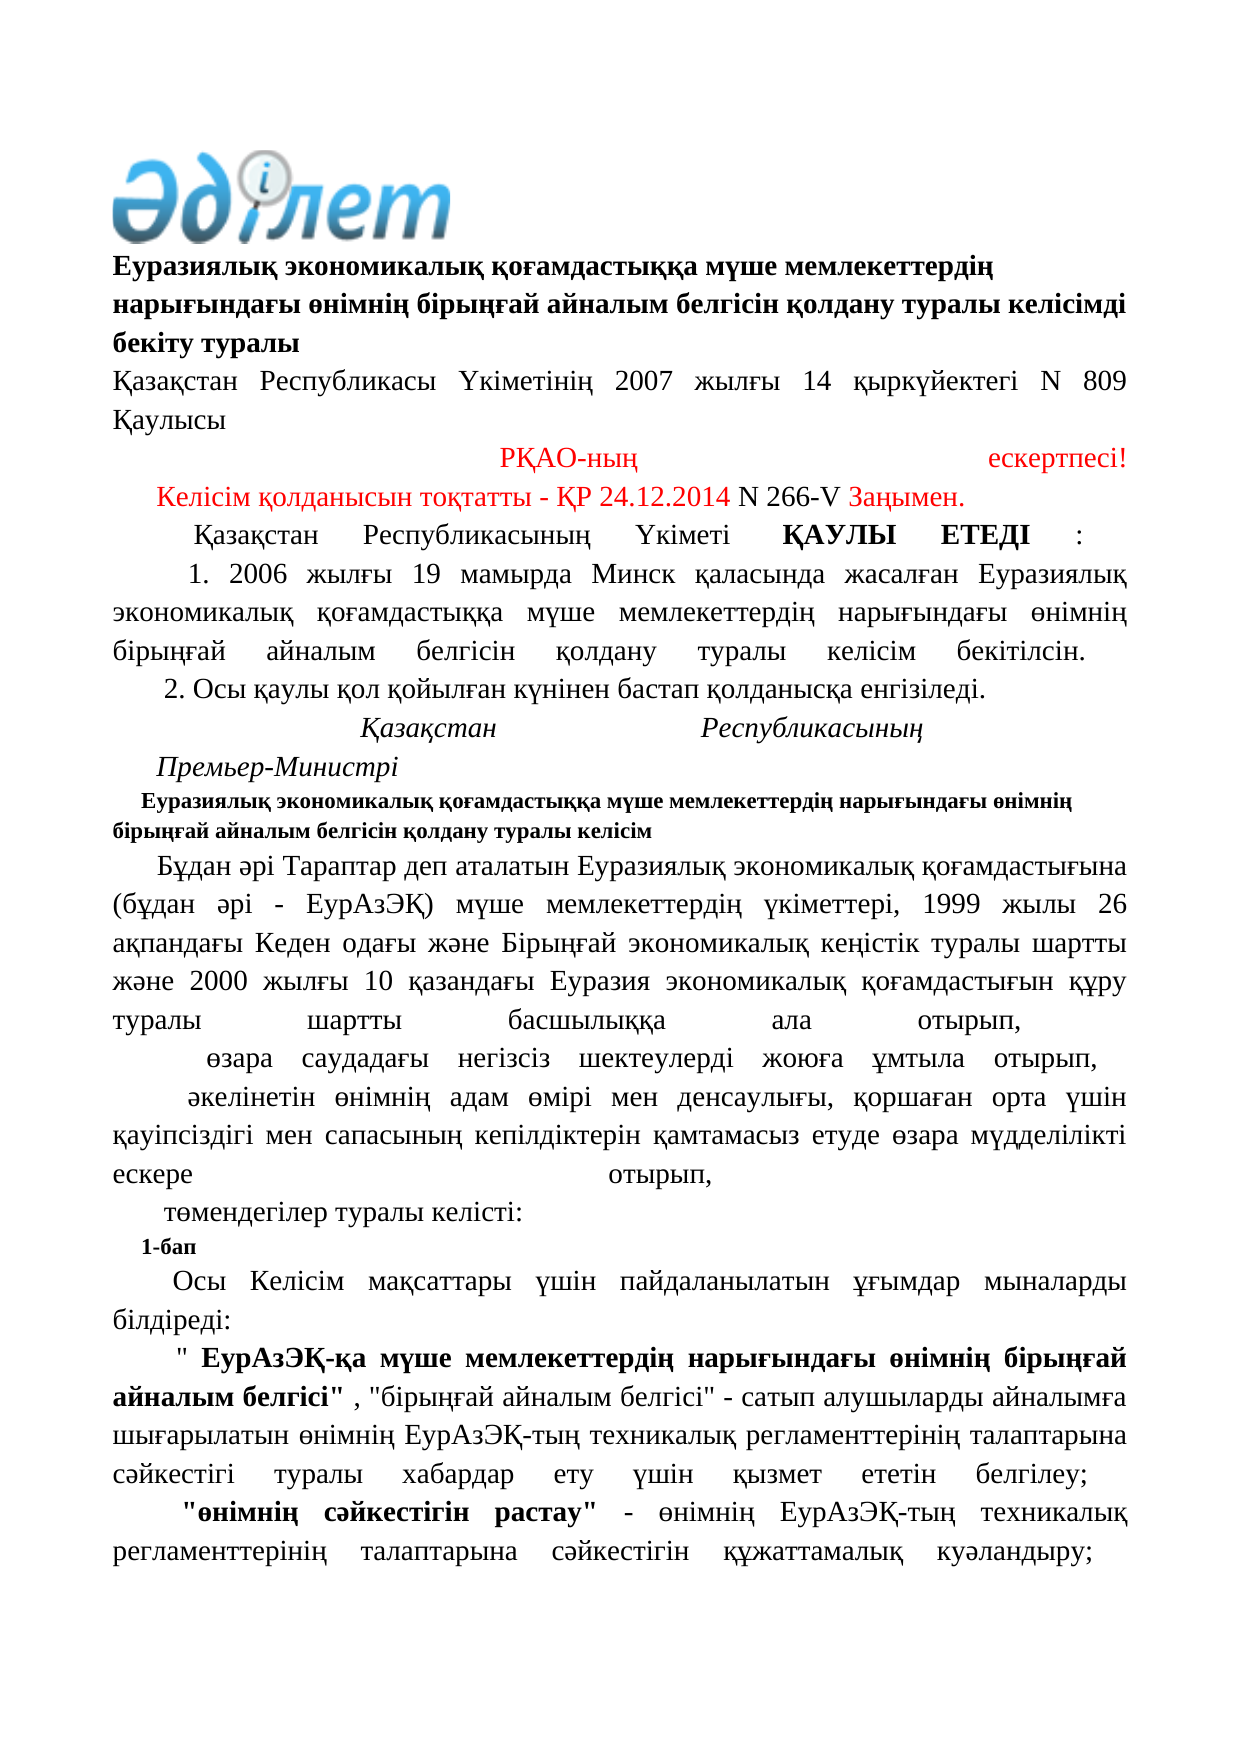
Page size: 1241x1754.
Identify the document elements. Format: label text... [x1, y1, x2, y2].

text Қазақстан Республикасының Премьер-Министрі [112, 710, 1128, 782]
text Еуразиялық экономикалық қоғамдастыққа мүше мемлекеттердің нарығындағы өнімнің бірыңғай айналым белгісін қолдану туралы келісім [112, 787, 1128, 844]
picture [112, 150, 451, 244]
text 1-бап [112, 1233, 1128, 1259]
text Бұдан әрі Тараптар деп аталатын Еуразиялық экономикалық қоғамдастығына (бұдан әрі - ЕурАзЭҚ) мүше мемлекеттердің үкіметтері, 1999 жылы 26 ақпандағы Кеден одағы және Бірыңғай экономикалық кеңістік туралы шартты және 2000 жылғы 10 қазандағы Еуразия экономикалық қоғамдастығын құру туралы шартты басшылыққа ала отырып, өзара саудадағы негізсіз шектеулерді жоюға ұмтыла отырып, әкелінетін өнімнің адам өмірі мен денсаулығы, қоршаған орта үшін қауіпсіздігі мен сапасының кепілдіктерін қамтамасыз етуде өзара мүдделілікті ескере отырып, төмендегілер туралы келісті: [112, 848, 1128, 1228]
text Еуразиялық экономикалық қоғамдастыққа мүше мемлекеттердің нарығындағы өнімнің бірыңғай айналым белгісін қолдану туралы келісімді бекіту туралы [112, 248, 1128, 358]
text Қазақстан Республикасының Үкіметі ҚАУЛЫ ЕТЕДІ : 1. 2006 жылғы 19 мамырда Минск қаласында жасалған Еуразиялық экономикалық қоғамдастыққа мүше мемлекеттердің нарығындағы өнімнің бірыңғай айналым белгісін қолдану туралы келісім бекітілсін. 2. Осы қаулы қол қойылған күнінен бастап қолданысқа енгізіледі. [112, 517, 1128, 705]
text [112, 1263, 1128, 1567]
text Қазақстан Республикасы Үкіметінің 2007 жылғы 14 қыркүйектегі N 809 Қаулысы [112, 363, 1128, 435]
text РҚАО-ның ескертпесі! Келісім қолданысын тоқтатты - ҚР 24.12.2014 N 266-V Заңымен. [112, 440, 1128, 512]
